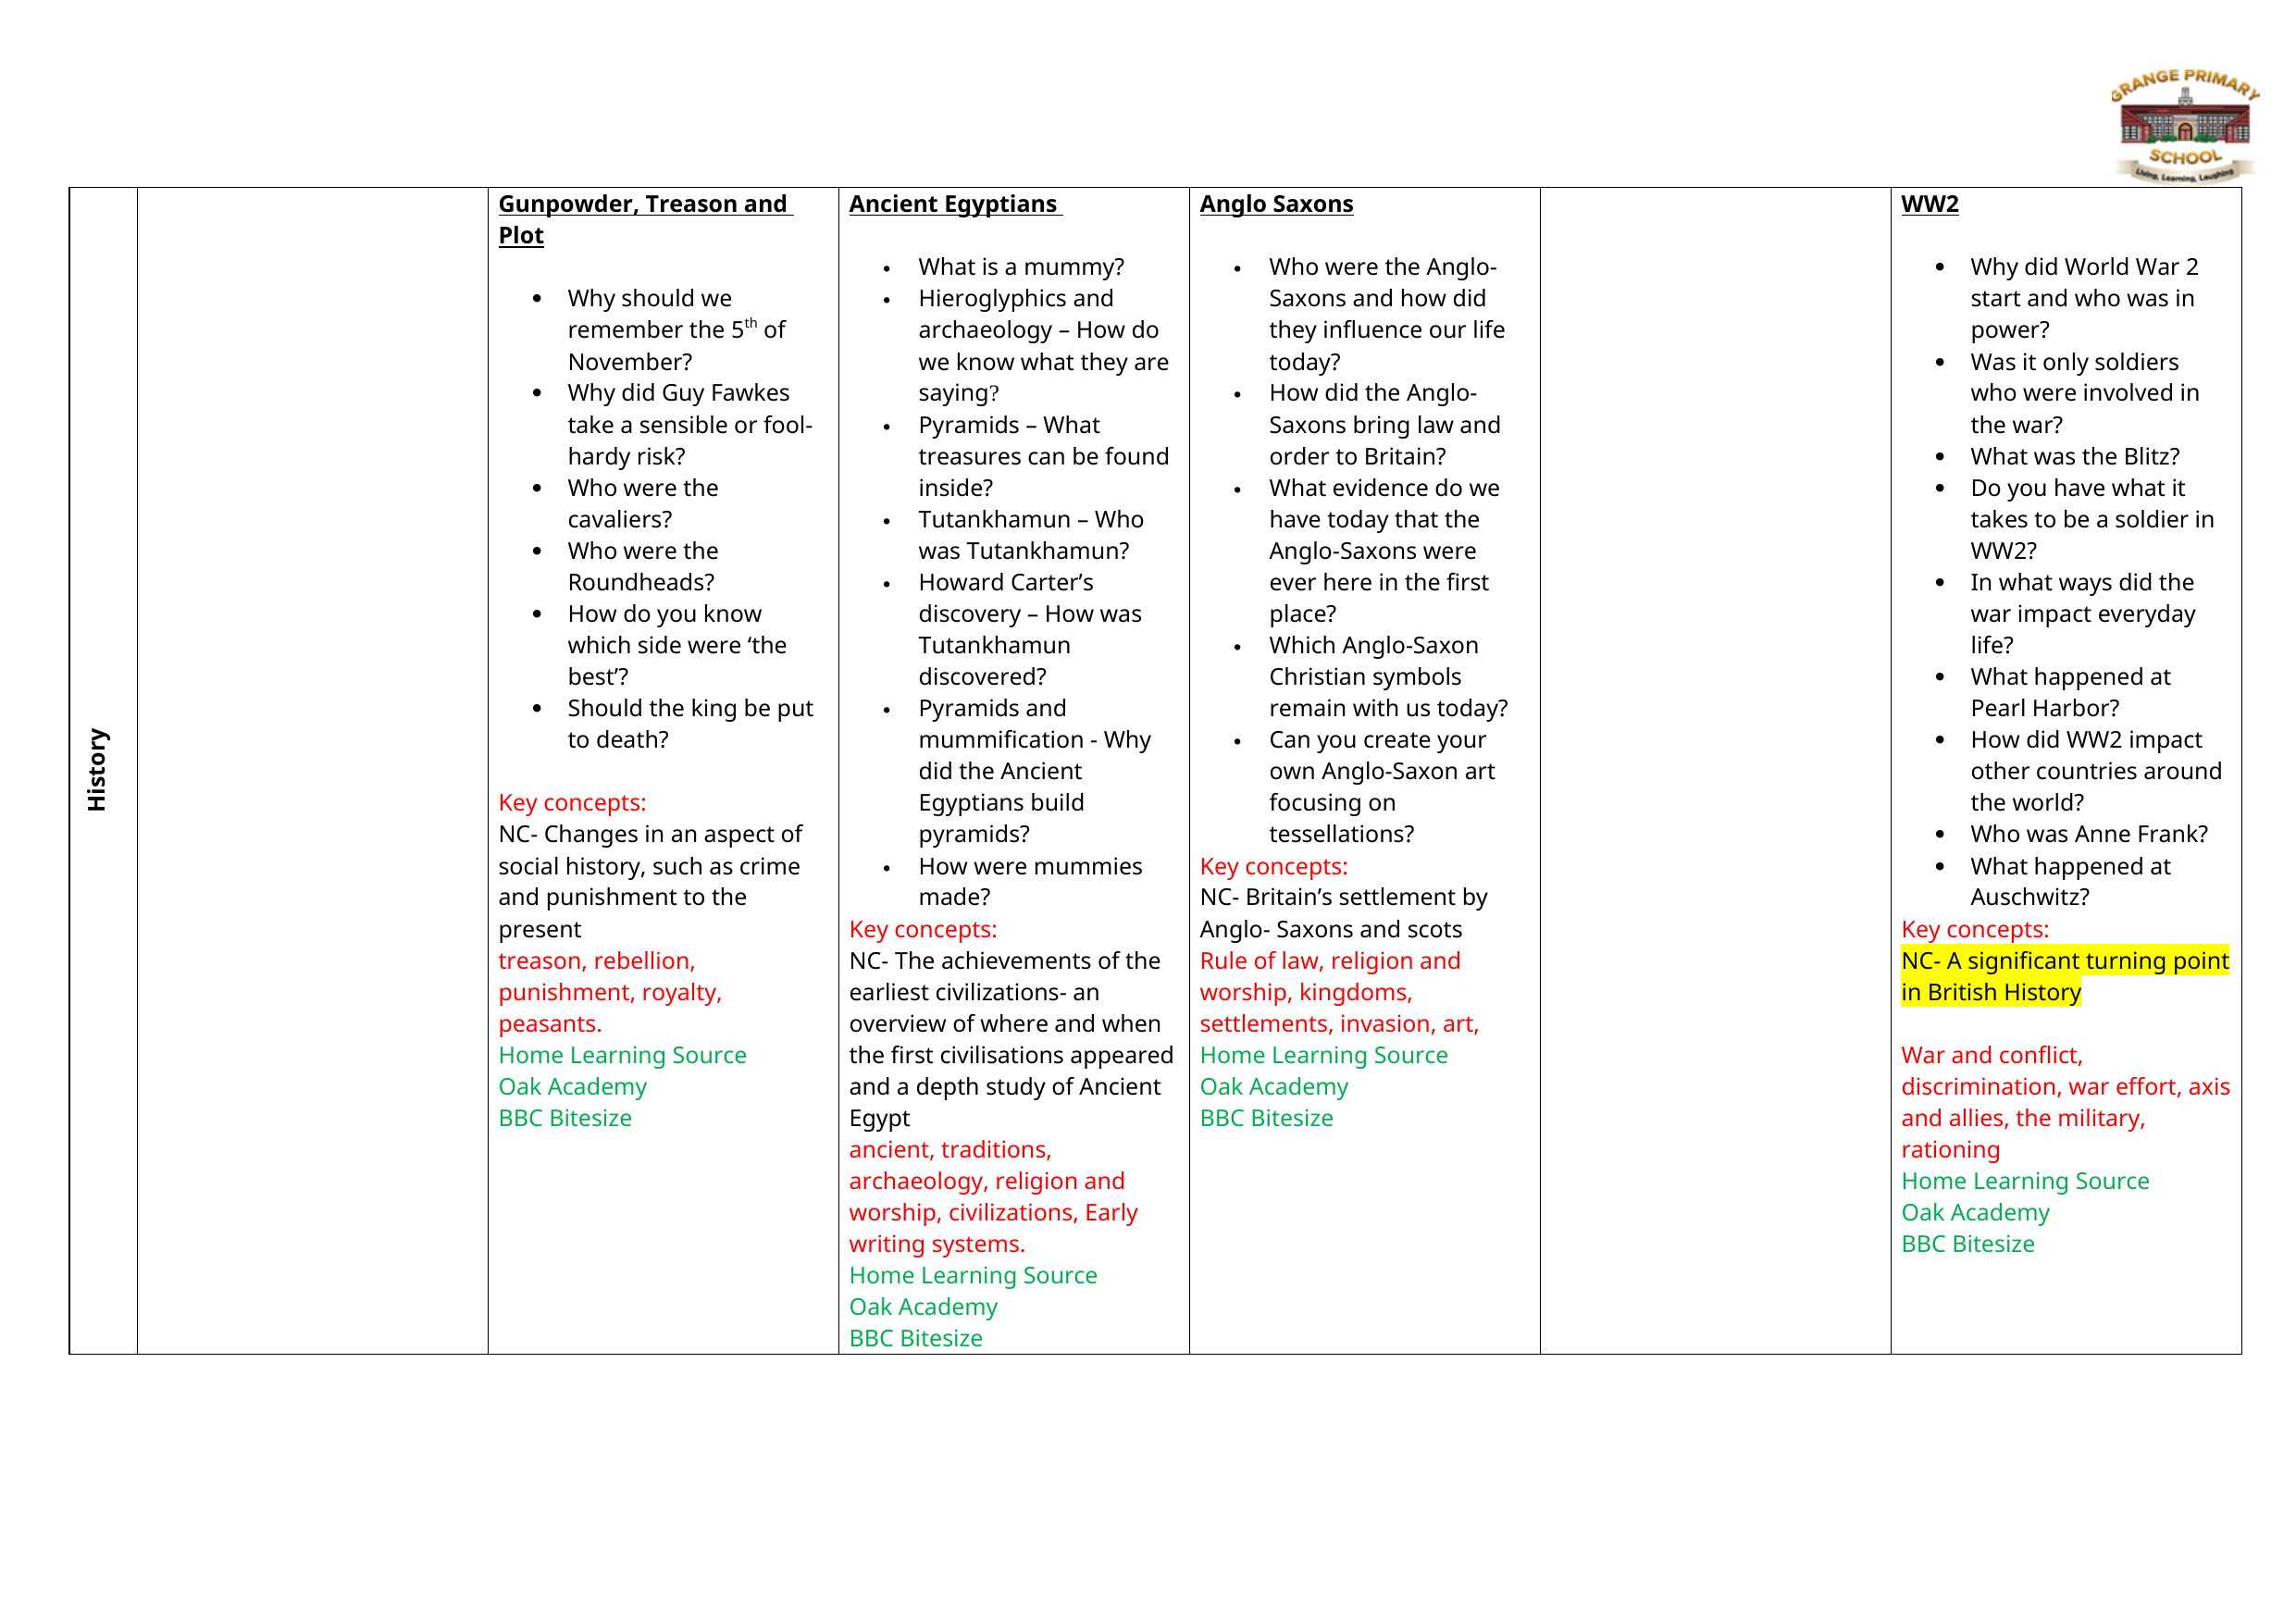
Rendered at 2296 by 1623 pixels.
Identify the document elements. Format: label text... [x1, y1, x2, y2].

table_cell History [70, 188, 137, 1354]
table_cell [1541, 188, 1891, 1354]
table_cell [138, 188, 488, 1354]
picture [2109, 69, 2261, 184]
table_cell Gunpowder, Treason and Plot Why should we remember the 5th of November? Why did Guy Fawkes take a sensible or fool-hardy risk? Who were the cavaliers? Who were the Roundheads? How do you know which side were ‘the best’? Should the king be put to death? Key concepts: NC- Changes in an aspect of social history, such as crime and punishment to the present treason, rebellion, punishment, royalty, peasants. Home Learning Source Oak Academy BBC Bitesize [489, 188, 838, 1354]
table_cell Anglo Saxons Who were the Anglo-Saxons and how did they influence our life today? How did the Anglo-Saxons bring law and order to Britain? What evidence do we have today that the Anglo-Saxons were ever here in the first place? Which Anglo-Saxon Christian symbols remain with us today? Can you create your own Anglo-Saxon art focusing on tessellations? Key concepts: NC- Britain’s settlement by Anglo- Saxons and scots Rule of law, religion and worship, kingdoms, settlements, invasion, art, Home Learning Source Oak Academy BBC Bitesize [1190, 188, 1540, 1354]
table_cell WW2 Why did World War 2 start and who was in power? Was it only soldiers who were involved in the war? What was the Blitz? Do you have what it takes to be a soldier in WW2? In what ways did the war impact everyday life? What happened at Pearl Harbor? How did WW2 impact other countries around the world? Who was Anne Frank? What happened at Auschwitz? Key concepts: NC- A significant turning point in British History War and conflict, discrimination, war effort, axis and allies, the military, rationing Home Learning Source Oak Academy BBC Bitesize [1892, 188, 2241, 1354]
table_cell Ancient Egyptians What is a mummy? Hieroglyphics and archaeology – How do we know what they are saying? Pyramids – What treasures can be found inside? Tutankhamun – Who was Tutankhamun? Howard Carter’s discovery – How was Tutankhamun discovered? Pyramids and mummification - Why did the Ancient Egyptians build pyramids? How were mummies made? Key concepts: NC- The achievements of the earliest civilizations- an overview of where and when the first civilisations appeared and a depth study of Ancient Egypt ancient, traditions, archaeology, religion and worship, civilizations, Early writing systems. Home Learning Source Oak Academy BBC Bitesize [839, 188, 1189, 1354]
